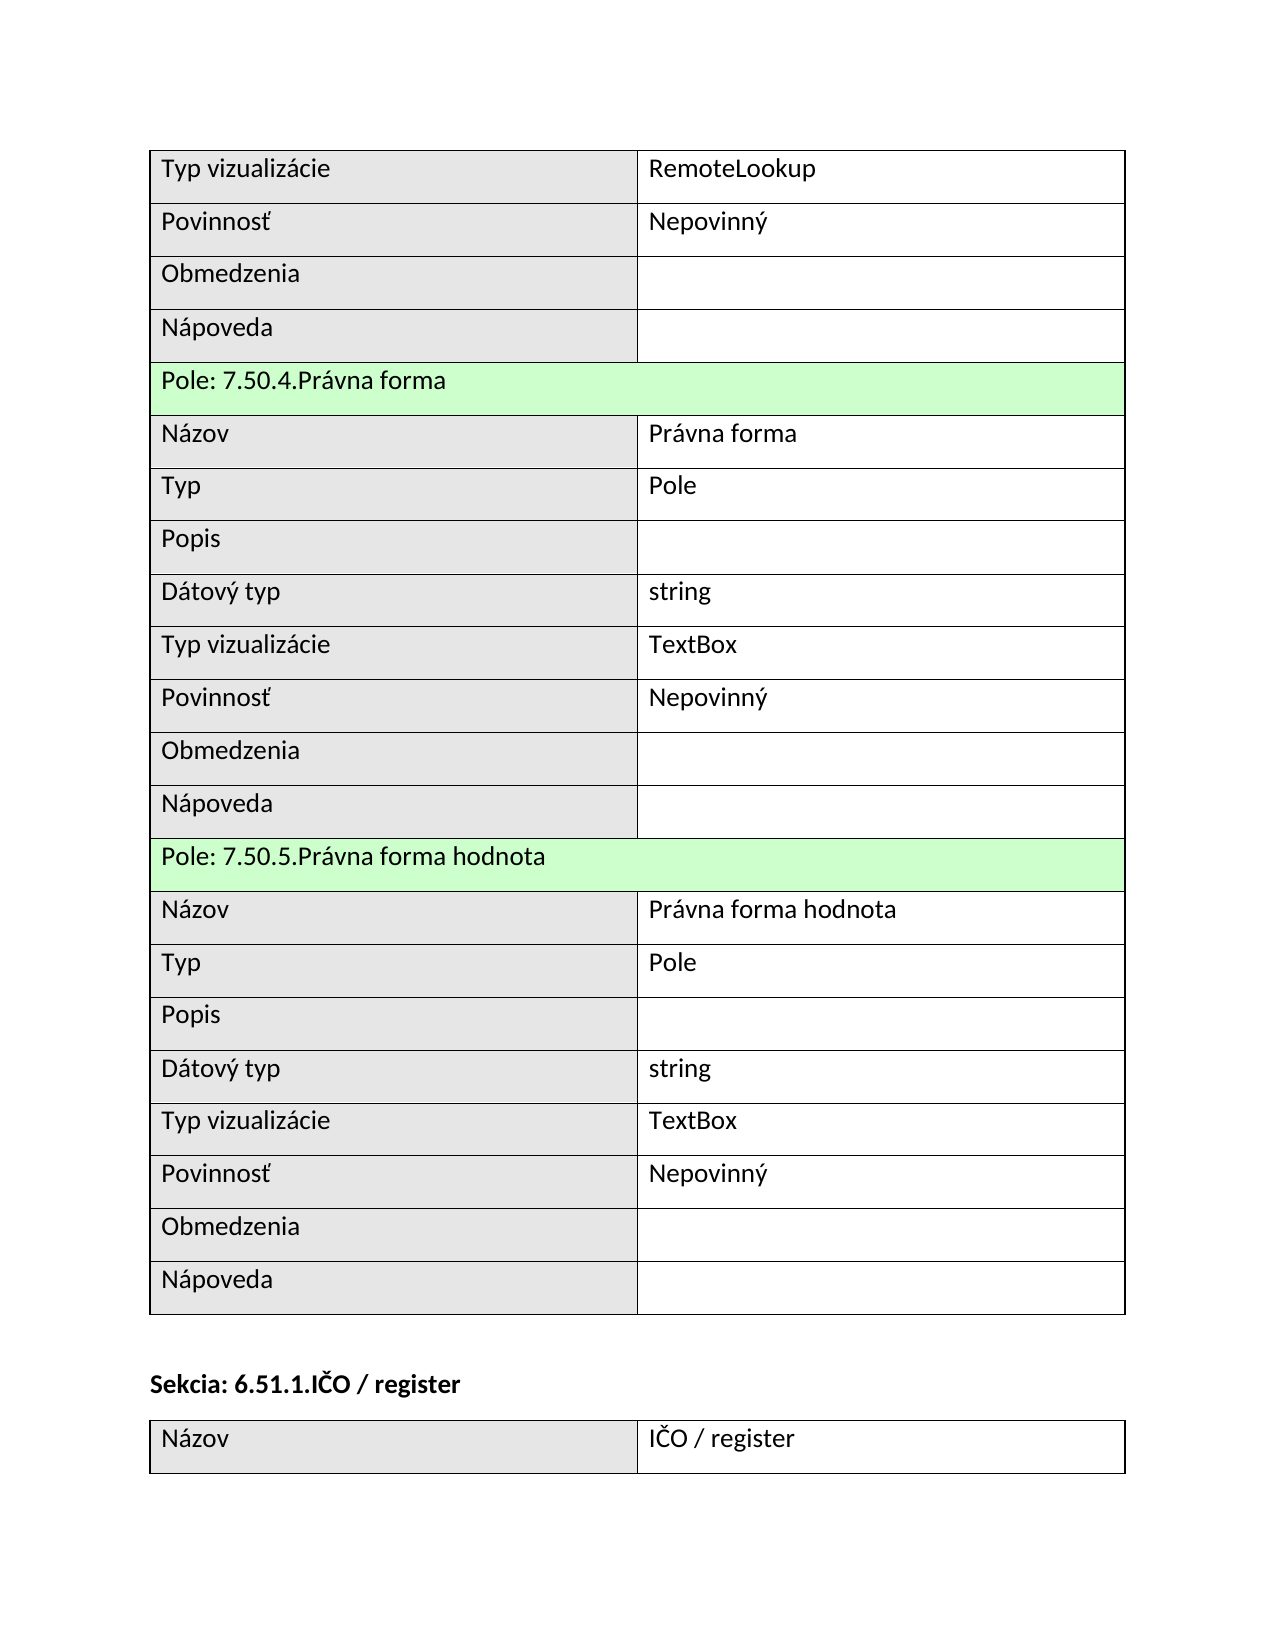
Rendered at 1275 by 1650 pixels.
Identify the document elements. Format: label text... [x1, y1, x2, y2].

text Sekcia: 6.51.1.IČO / register [150, 1367, 1125, 1401]
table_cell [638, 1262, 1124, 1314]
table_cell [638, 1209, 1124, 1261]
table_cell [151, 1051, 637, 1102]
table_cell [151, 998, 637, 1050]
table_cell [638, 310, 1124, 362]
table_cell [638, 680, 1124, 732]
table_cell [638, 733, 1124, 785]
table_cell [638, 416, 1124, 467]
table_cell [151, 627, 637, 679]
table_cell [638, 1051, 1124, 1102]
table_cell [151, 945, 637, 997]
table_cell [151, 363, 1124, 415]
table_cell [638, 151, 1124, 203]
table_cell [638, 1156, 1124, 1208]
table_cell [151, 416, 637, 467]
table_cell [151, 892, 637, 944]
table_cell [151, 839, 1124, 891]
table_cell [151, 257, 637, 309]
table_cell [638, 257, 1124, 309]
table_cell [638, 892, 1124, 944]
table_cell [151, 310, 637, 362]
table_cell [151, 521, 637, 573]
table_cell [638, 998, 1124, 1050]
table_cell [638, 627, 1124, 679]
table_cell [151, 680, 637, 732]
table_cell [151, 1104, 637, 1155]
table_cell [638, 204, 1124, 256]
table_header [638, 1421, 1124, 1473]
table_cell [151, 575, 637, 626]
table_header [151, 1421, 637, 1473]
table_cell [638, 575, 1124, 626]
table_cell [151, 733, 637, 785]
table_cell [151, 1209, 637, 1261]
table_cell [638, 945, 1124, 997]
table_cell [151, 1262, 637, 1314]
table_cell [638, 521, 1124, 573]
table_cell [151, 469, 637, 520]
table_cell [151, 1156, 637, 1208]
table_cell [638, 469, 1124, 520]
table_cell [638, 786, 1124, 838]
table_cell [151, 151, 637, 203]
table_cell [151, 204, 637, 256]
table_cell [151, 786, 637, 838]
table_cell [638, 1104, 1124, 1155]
